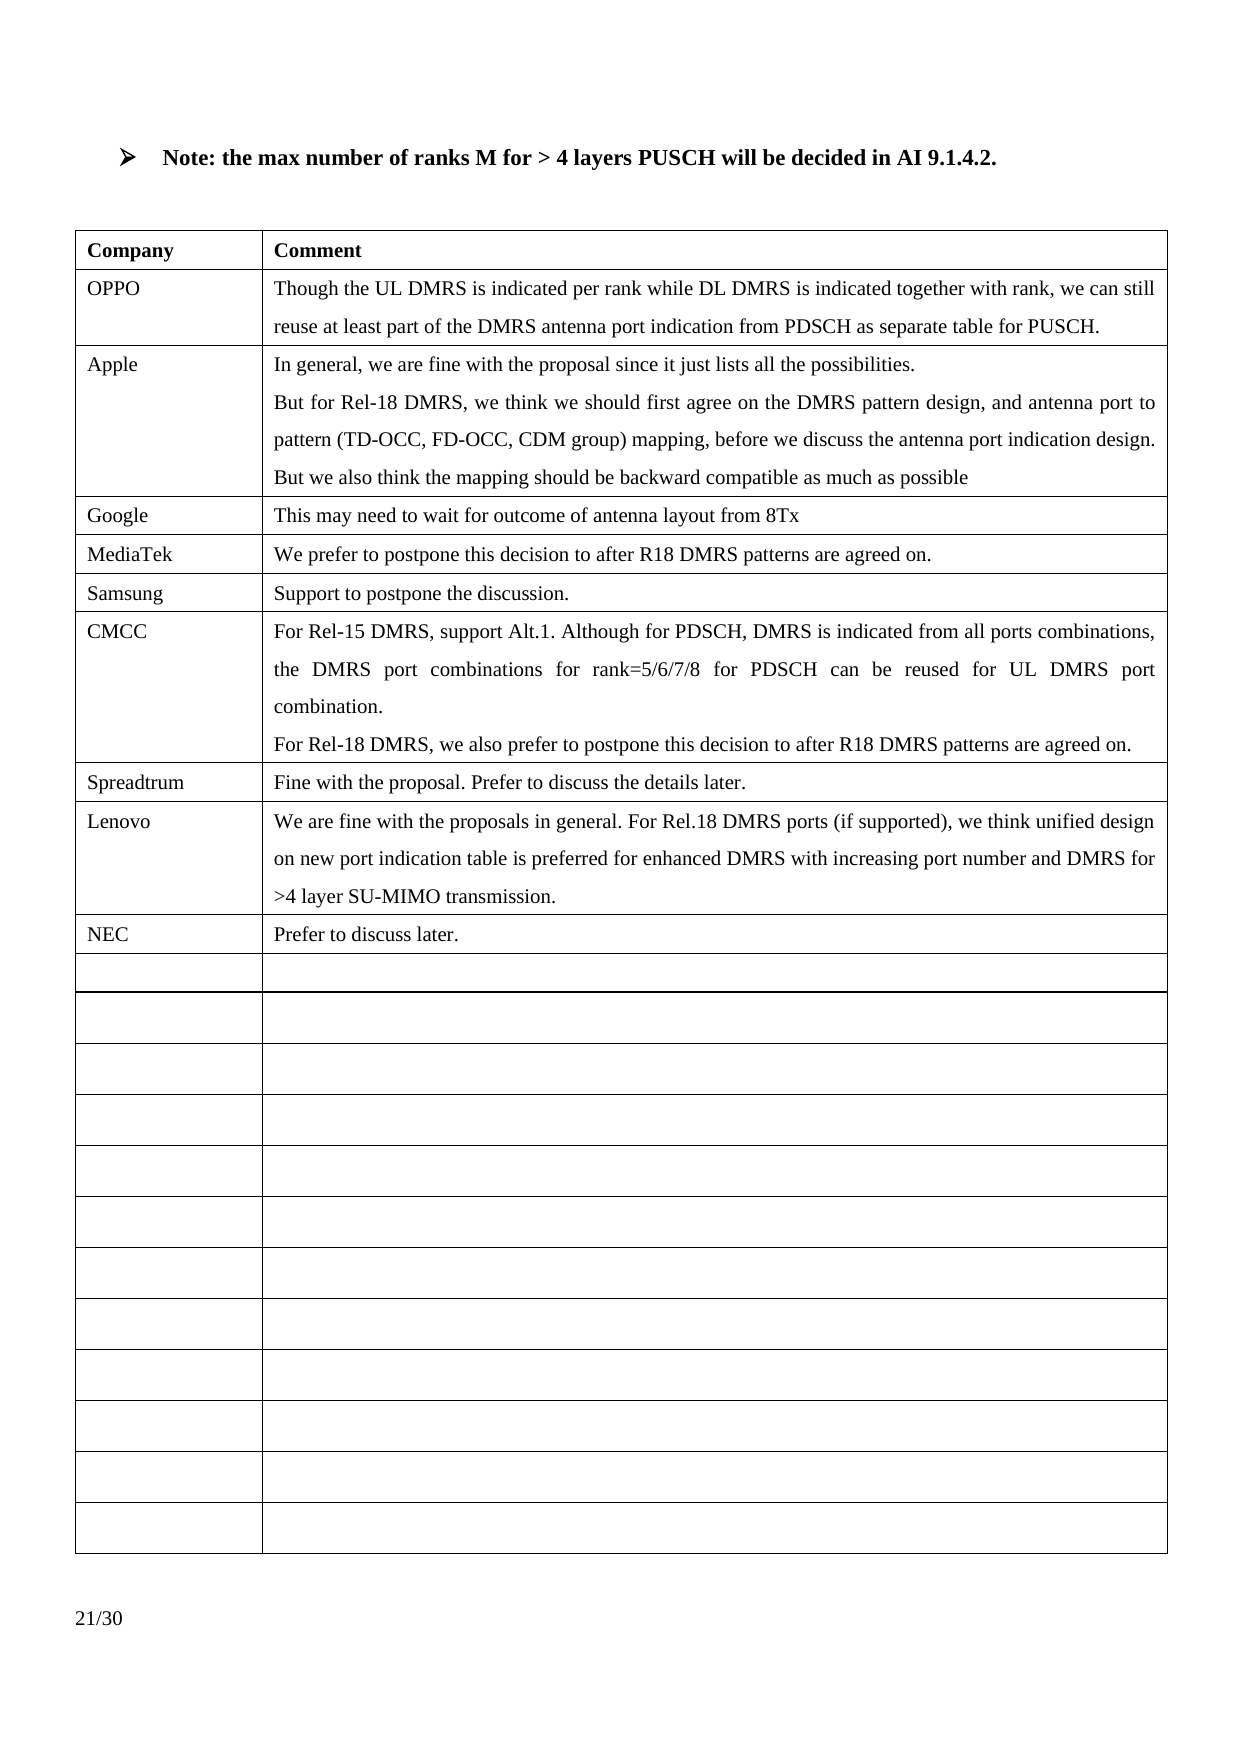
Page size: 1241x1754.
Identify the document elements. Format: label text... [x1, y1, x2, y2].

table_cell [263, 1146, 1167, 1196]
table_cell CMCC [76, 612, 262, 762]
table_cell Samsung [76, 574, 262, 611]
table_cell [263, 1248, 1167, 1298]
table_cell [76, 1401, 262, 1451]
table_cell Google [76, 497, 262, 534]
table_cell [76, 1197, 262, 1247]
table_header Company [76, 231, 262, 268]
table_cell [76, 1299, 262, 1349]
table_cell NEC [76, 915, 262, 953]
table_cell [263, 1197, 1167, 1247]
table_cell [263, 1401, 1167, 1451]
table_cell OPPO [76, 270, 262, 344]
list Note: the max number of ranks M for > 4 layers PUSCH will be decided in AI 9.1.4.2. [119, 138, 1165, 176]
table_cell This may need to wait for outcome of antenna layout from 8Tx [263, 497, 1167, 534]
table_cell [76, 954, 262, 991]
table_cell Fine with the proposal. Prefer to discuss the details later. [263, 763, 1167, 801]
table_cell We are fine with the proposals in general. For Rel.18 DMRS ports (if supported), we think unified design on new port indication table is preferred for enhanced DMRS with increasing port number and DMRS for >4 layer SU-MIMO transmission. [263, 802, 1167, 914]
table_cell [76, 1248, 262, 1298]
table_cell [76, 1146, 262, 1196]
table_cell [263, 1503, 1167, 1553]
table_cell [263, 1452, 1167, 1502]
table_cell [263, 1299, 1167, 1349]
table_cell Lenovo [76, 802, 262, 914]
table_cell Support to postpone the discussion. [263, 574, 1167, 611]
table_cell [76, 1044, 262, 1093]
table_cell [263, 1044, 1167, 1093]
table_cell [263, 993, 1167, 1042]
table_cell [76, 1503, 262, 1553]
table_cell [263, 1095, 1167, 1144]
table_header Comment [263, 231, 1167, 268]
table_cell [76, 1452, 262, 1502]
table_cell We prefer to postpone this decision to after R18 DMRS patterns are agreed on. [263, 535, 1167, 573]
table_cell MediaTek [76, 535, 262, 573]
table_cell For Rel-15 DMRS, support Alt.1. Although for PDSCH, DMRS is indicated from all ports combinations, the DMRS port combinations for rank=5/6/7/8 for PDSCH can be reused for UL DMRS port combination. For Rel-18 DMRS, we also prefer to postpone this decision to after R18 DMRS patterns are agreed on. [263, 612, 1167, 762]
table_cell [76, 1350, 262, 1400]
table_cell Spreadtrum [76, 763, 262, 801]
table_cell [263, 954, 1167, 991]
table_cell Prefer to discuss later. [263, 915, 1167, 953]
table_cell Though the UL DMRS is indicated per rank while DL DMRS is indicated together with rank, we can still reuse at least part of the DMRS antenna port indication from PDSCH as separate table for PUSCH. [263, 270, 1167, 344]
table_cell [263, 1350, 1167, 1400]
table_cell [76, 1095, 262, 1144]
table_cell Apple [76, 346, 262, 496]
table_cell [76, 993, 262, 1042]
table_cell In general, we are fine with the proposal since it just lists all the possibilities. But for Rel-18 DMRS, we think we should first agree on the DMRS pattern design, and antenna port to pattern (TD-OCC, FD-OCC, CDM group) mapping, before we discuss the antenna port indication design. But we also think the mapping should be backward compatible as much as possible [263, 346, 1167, 496]
